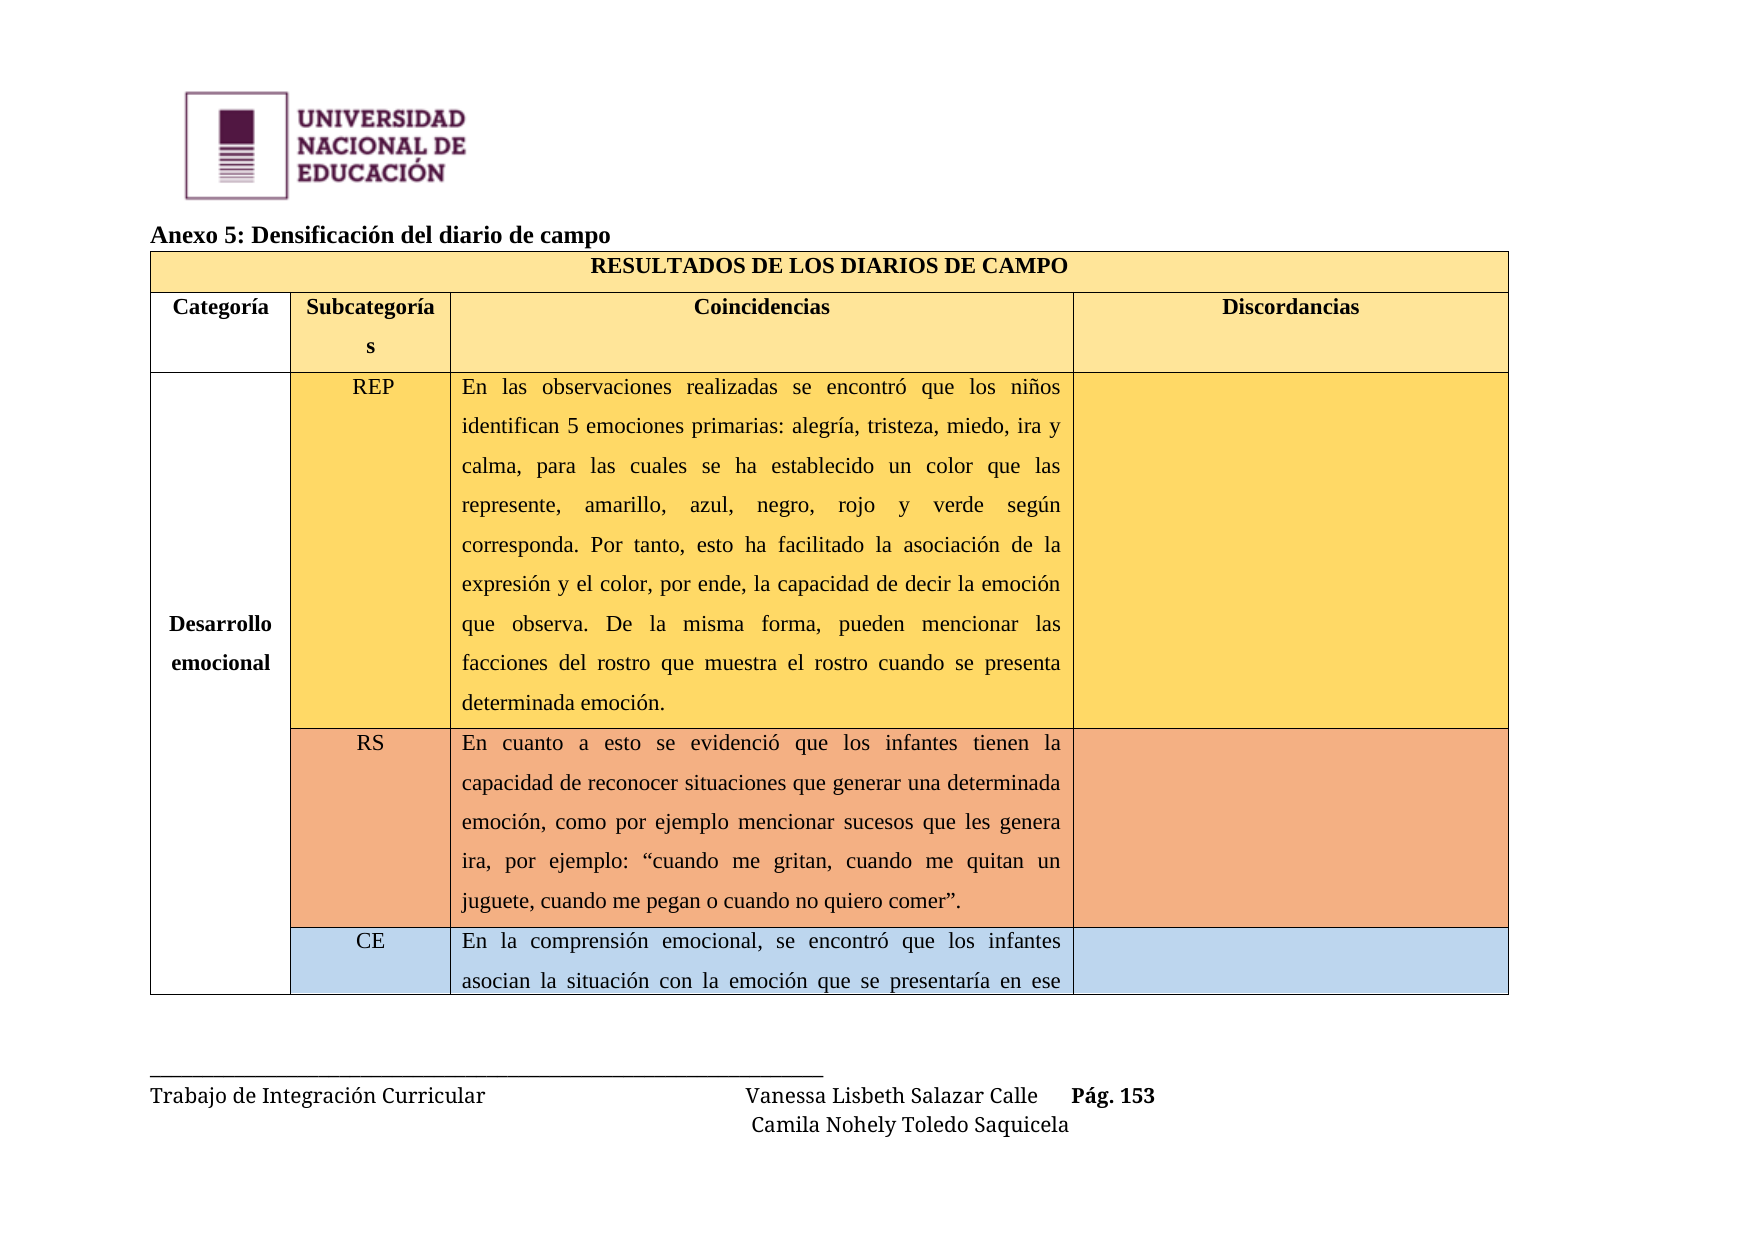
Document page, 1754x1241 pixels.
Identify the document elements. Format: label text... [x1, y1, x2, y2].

picture [150, 73, 496, 216]
table_cell CE [291, 217, 450, 493]
table_cell [1074, 495, 1508, 997]
table_cell [1074, 217, 1508, 493]
table_cell RE [291, 495, 450, 997]
table_cell En la comprensión emocional, se encontró que los infantes asocian la situación con la emoción que se presentaría en ese momento, sin embargo, es importante mencionar que esto se dio en clases destinadas específicamente en trabajar el ámbito emocional. Por otro lado, cuando se ha dado la ocasión de preguntar a cada uno como se siente en ese momento, expresan su emoción y los motivos de esta, ya sea por una actividad, juego o suceso, otra forma de expresarlo es con su cuerpo y energía durante la clase. [451, 217, 1073, 493]
